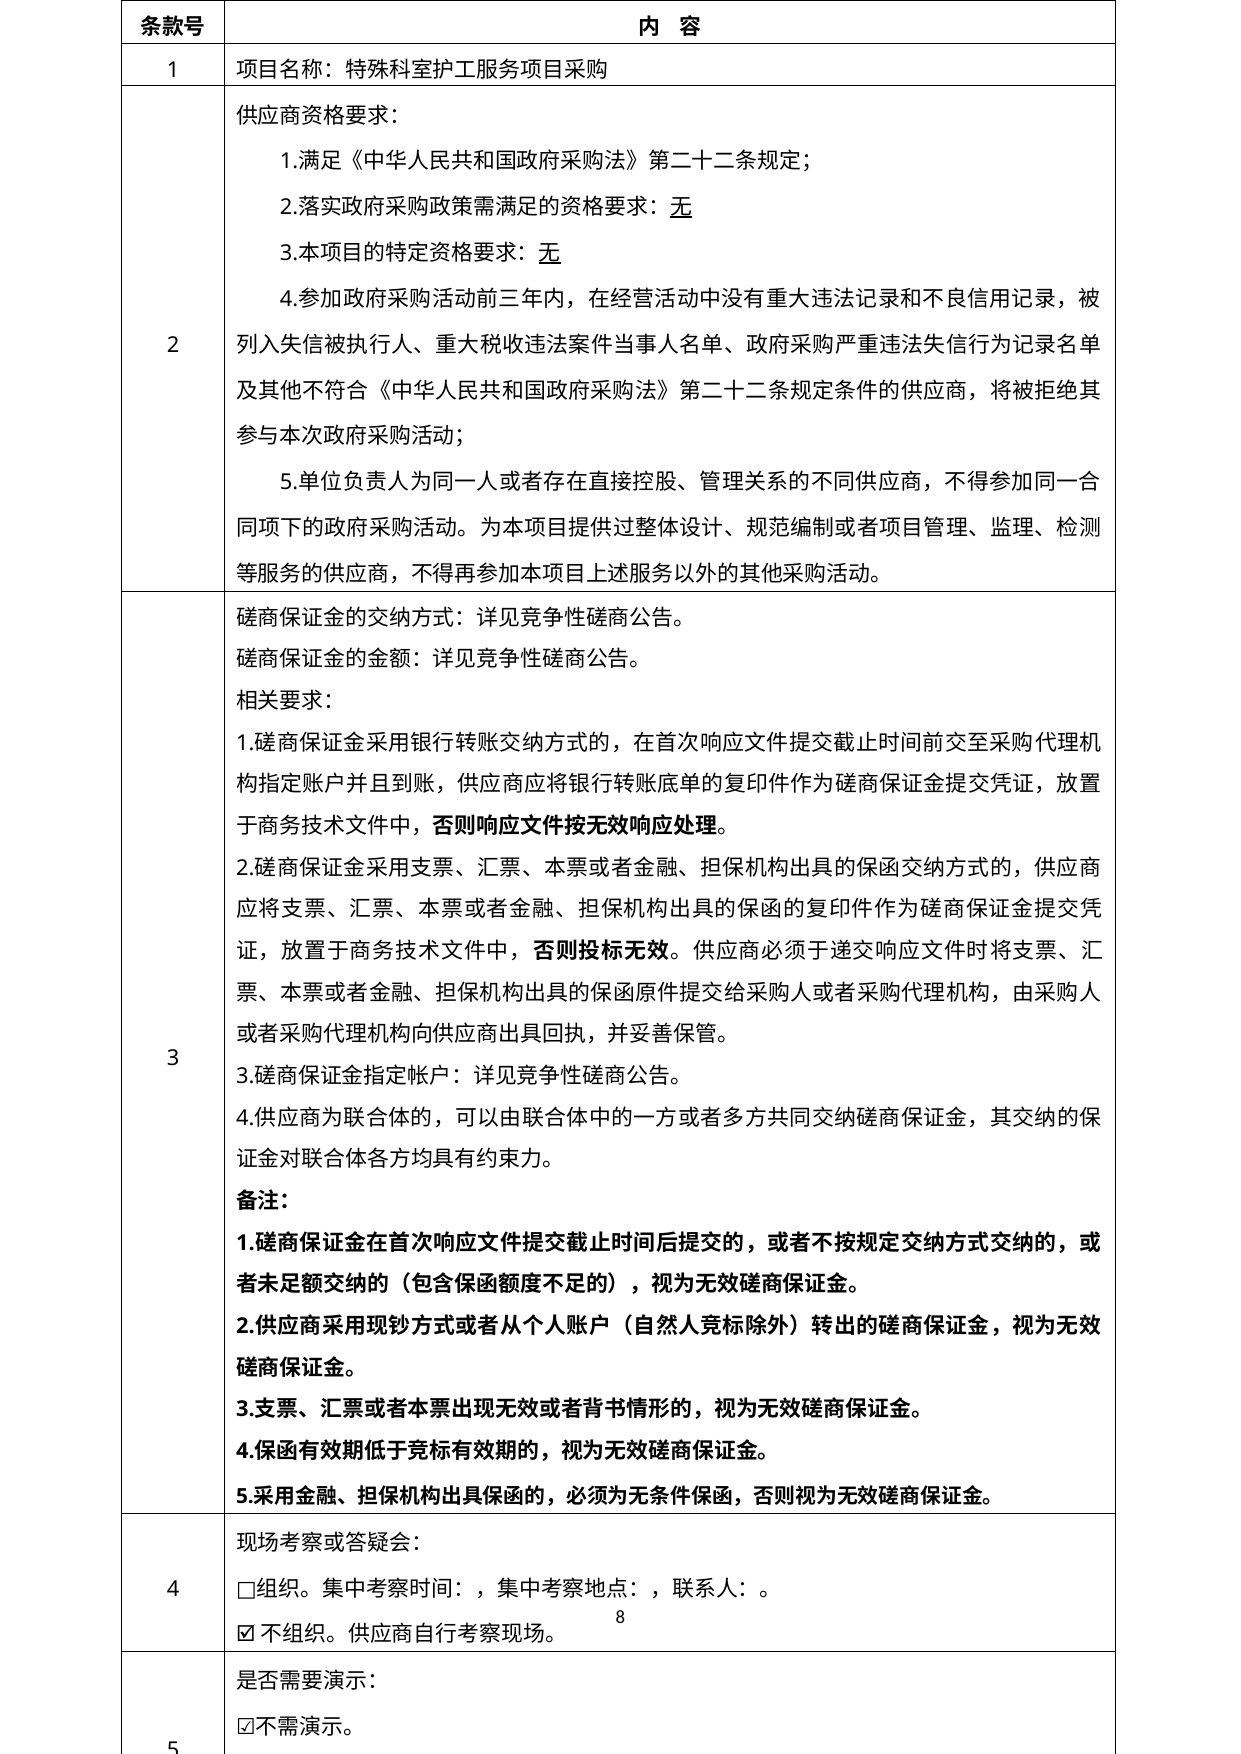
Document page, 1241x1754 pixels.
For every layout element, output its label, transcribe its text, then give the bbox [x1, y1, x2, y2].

table_cell 项目名称：特殊科室护工服务项目采购 [225, 44, 1115, 85]
table_cell 2 [122, 86, 224, 591]
table_cell 3 [122, 592, 224, 1512]
table_cell 4 [122, 1514, 224, 1651]
table_cell 5 [122, 1652, 224, 1754]
table_cell 现场考察或答疑会： □组织。集中考察时间：，集中考察地点：，联系人：。 不组织。供应商自行考察现场。 [225, 1514, 1115, 1651]
table_cell 1 [122, 44, 224, 85]
table_cell 是否需要演示： ☑不需演示。 □需要演示 演示时间：，地点：。 [225, 1652, 1115, 1754]
table_header 条款号 [122, 1, 224, 43]
table_cell 供应商资格要求： 1.满足《中华人民共和国政府采购法》第二十二条规定； 2.落实政府采购政策需满足的资格要求：无 3.本项目的特定资格要求：无 4.参加政府采购活动前三年内，在经营活动中没有重大违法记录和不良信用记录，被列入失信被执行人、重大税收违法案件当事人名单、政府采购严重违法失信行为记录名单及其他不符合《中华人民共和国政府采购法》第二十二条规定条件的供应商，将被拒绝其参与本次政府采购活动； 5.单位负责人为同一人或者存在直接控股、管理关系的不同供应商，不得参加同一合同项下的政府采购活动。为本项目提供过整体设计、规范编制或者项目管理、监理、检测等服务的供应商，不得再参加本项目上述服务以外的其他采购活动。 [225, 86, 1115, 591]
table_header 内 容 [225, 1, 1115, 43]
table_cell 磋商保证金的交纳方式：详见竞争性磋商公告。 磋商保证金的金额：详见竞争性磋商公告。 相关要求： 1.磋商保证金采用银行转账交纳方式的，在首次响应文件提交截止时间前交至采购代理机构指定账户并且到账，供应商应将银行转账底单的复印件作为磋商保证金提交凭证，放置于商务技术文件中，否则响应文件按无效响应处理。 2.磋商保证金采用支票、汇票、本票或者金融、担保机构出具的保函交纳方式的，供应商应将支票、汇票、本票或者金融、担保机构出具的保函的复印件作为磋商保证金提交凭证，放置于商务技术文件中，否则投标无效。供应商必须于递交响应文件时将支票、汇票、本票或者金融、担保机构出具的保函原件提交给采购人或者采购代理机构，由采购人或者采购代理机构向供应商出具回执，并妥善保管。 3.磋商保证金指定帐户：详见竞争性磋商公告。 4.供应商为联合体的，可以由联合体中的一方或者多方共同交纳磋商保证金，其交纳的保证金对联合体各方均具有约束力。 备注： 1.磋商保证金在首次响应文件提交截止时间后提交的，或者不按规定交纳方式交纳的，或者未足额交纳的（包含保函额度不足的），视为无效磋商保证金。 2.供应商采用现钞方式或者从个人账户（自然人竞标除外）转出的磋商保证金，视为无效磋商保证金。 3.支票、汇票或者本票出现无效或者背书情形的，视为无效磋商保证金。 4.保函有效期低于竞标有效期的，视为无效磋商保证金。 5.采用金融、担保机构出具保函的，必须为无条件保函，否则视为无效磋商保证金。 [225, 592, 1115, 1512]
